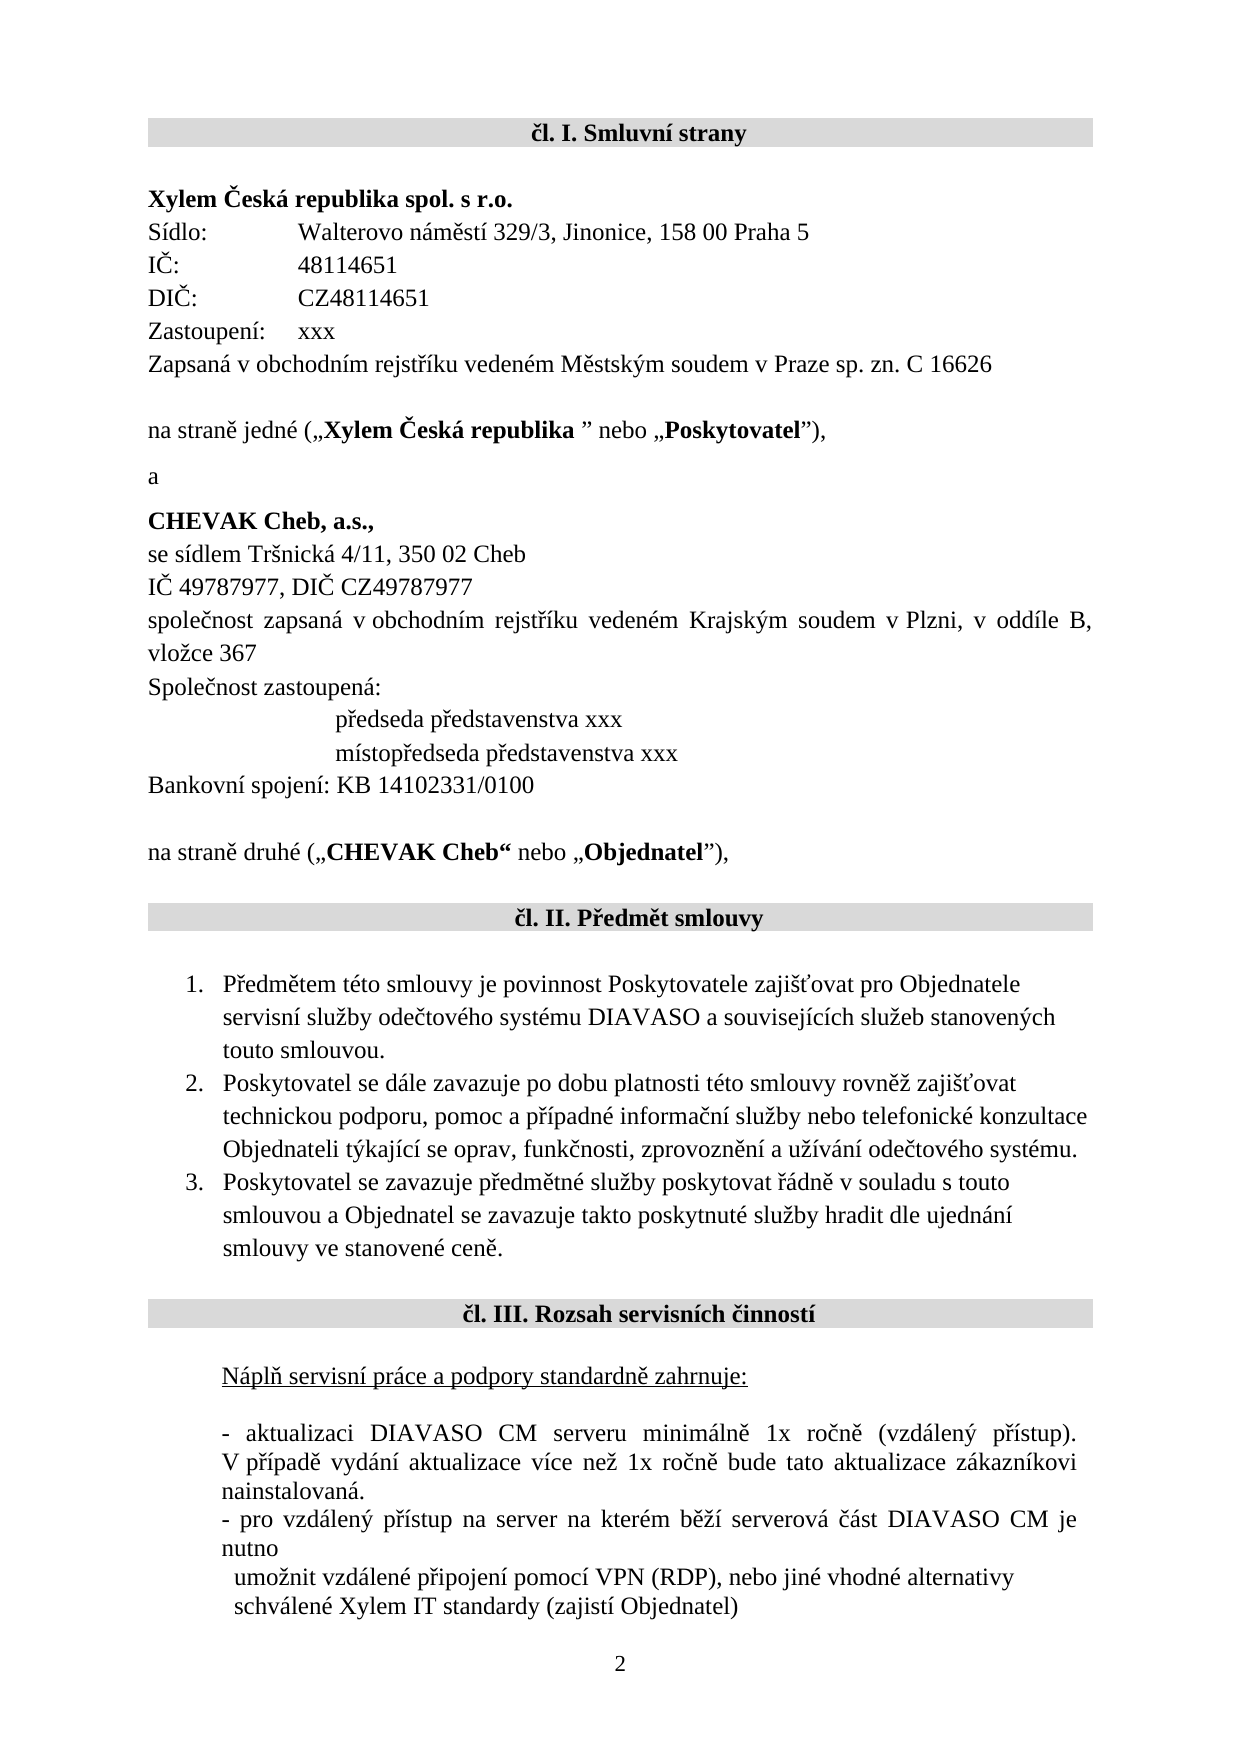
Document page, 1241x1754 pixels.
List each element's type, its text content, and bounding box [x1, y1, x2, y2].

text Xylem Česká republika spol. s r.o. [148, 184, 1093, 213]
text IČ 49787977, DIČ CZ49787977 [148, 572, 1093, 601]
text místopředseda představenstva xxx [148, 738, 1093, 766]
list Předmětem této smlouvy je povinnost Poskytovatele zajišťovat pro Objednatele servisní služby odečtového systému DIAVASO a souvisejících služeb stanovených touto smlouvou. [185, 969, 1093, 1063]
list Poskytovatel se zavazuje předmětné služby poskytovat řádně v souladu s touto smlouvou a Objednatel se zavazuje takto poskytnuté služby hradit dle ujednání smlouvy ve stanovené ceně. [185, 1167, 1093, 1262]
text umožnit vzdálené připojení pomocí VPN (RDP), nebo jiné vhodné alternativy [221, 1562, 1078, 1591]
text Sídlo: Walterovo náměstí 329/3, Jinonice, 158 00 Praha 5 [148, 217, 1093, 246]
text na straně druhé („CHEVAK Cheb“ nebo „Objednatel”), [148, 837, 1093, 865]
text Zastoupení: xxx [148, 316, 1093, 345]
list Poskytovatel se dále zavazuje po dobu platnosti této smlouvy rovněž zajišťovat technickou podporu, pomoc a případné informační služby nebo telefonické konzultace Objednateli týkající se oprav, funkčnosti, zprovoznění a užívání odečtového systému. [185, 1068, 1093, 1163]
text - aktualizaci DIAVASO CM serveru minimálně 1x ročně (vzdálený přístup). V případě vydání aktualizace více než 1x ročně bude tato aktualizace zákazníkovi nainstalovaná. [221, 1418, 1078, 1504]
text předseda představenstva xxx [148, 704, 1093, 733]
text schválené Xylem IT standardy (zajistí Objednatel) [221, 1591, 1078, 1619]
text společnost zapsaná v obchodním rejstříku vedeném Krajským soudem v Plzni, v oddíle B, vložce 367 [148, 606, 1093, 667]
text čl. I. Smluvní strany [148, 118, 1093, 147]
text Náplň servisní práce a podpory standardně zahrnuje: [221, 1361, 1078, 1389]
text CHEVAK Cheb, a.s., [148, 506, 1093, 535]
text Bankovní spojení: KB 14102331/0100 [148, 771, 1093, 799]
text IČ: 48114651 [148, 250, 1093, 279]
text a [148, 461, 1093, 490]
text DIČ: CZ48114651 [148, 283, 1093, 312]
text - pro vzdálený přístup na server na kterém běží serverová část DIAVASO CM je nutno [221, 1504, 1078, 1562]
text čl. II. Předmět smlouvy [148, 903, 1093, 931]
text Společnost zastoupená: [148, 672, 1093, 700]
text se sídlem Tršnická 4/11, 350 02 Cheb [148, 539, 1093, 568]
text Zapsaná v obchodním rejstříku vedeném Městským soudem v Praze sp. zn. C 16626 [148, 349, 1093, 378]
text čl. III. Rozsah servisních činností [148, 1299, 1093, 1328]
text na straně jedné („Xylem Česká republika ” nebo „Poskytovatel”), [148, 415, 1093, 444]
